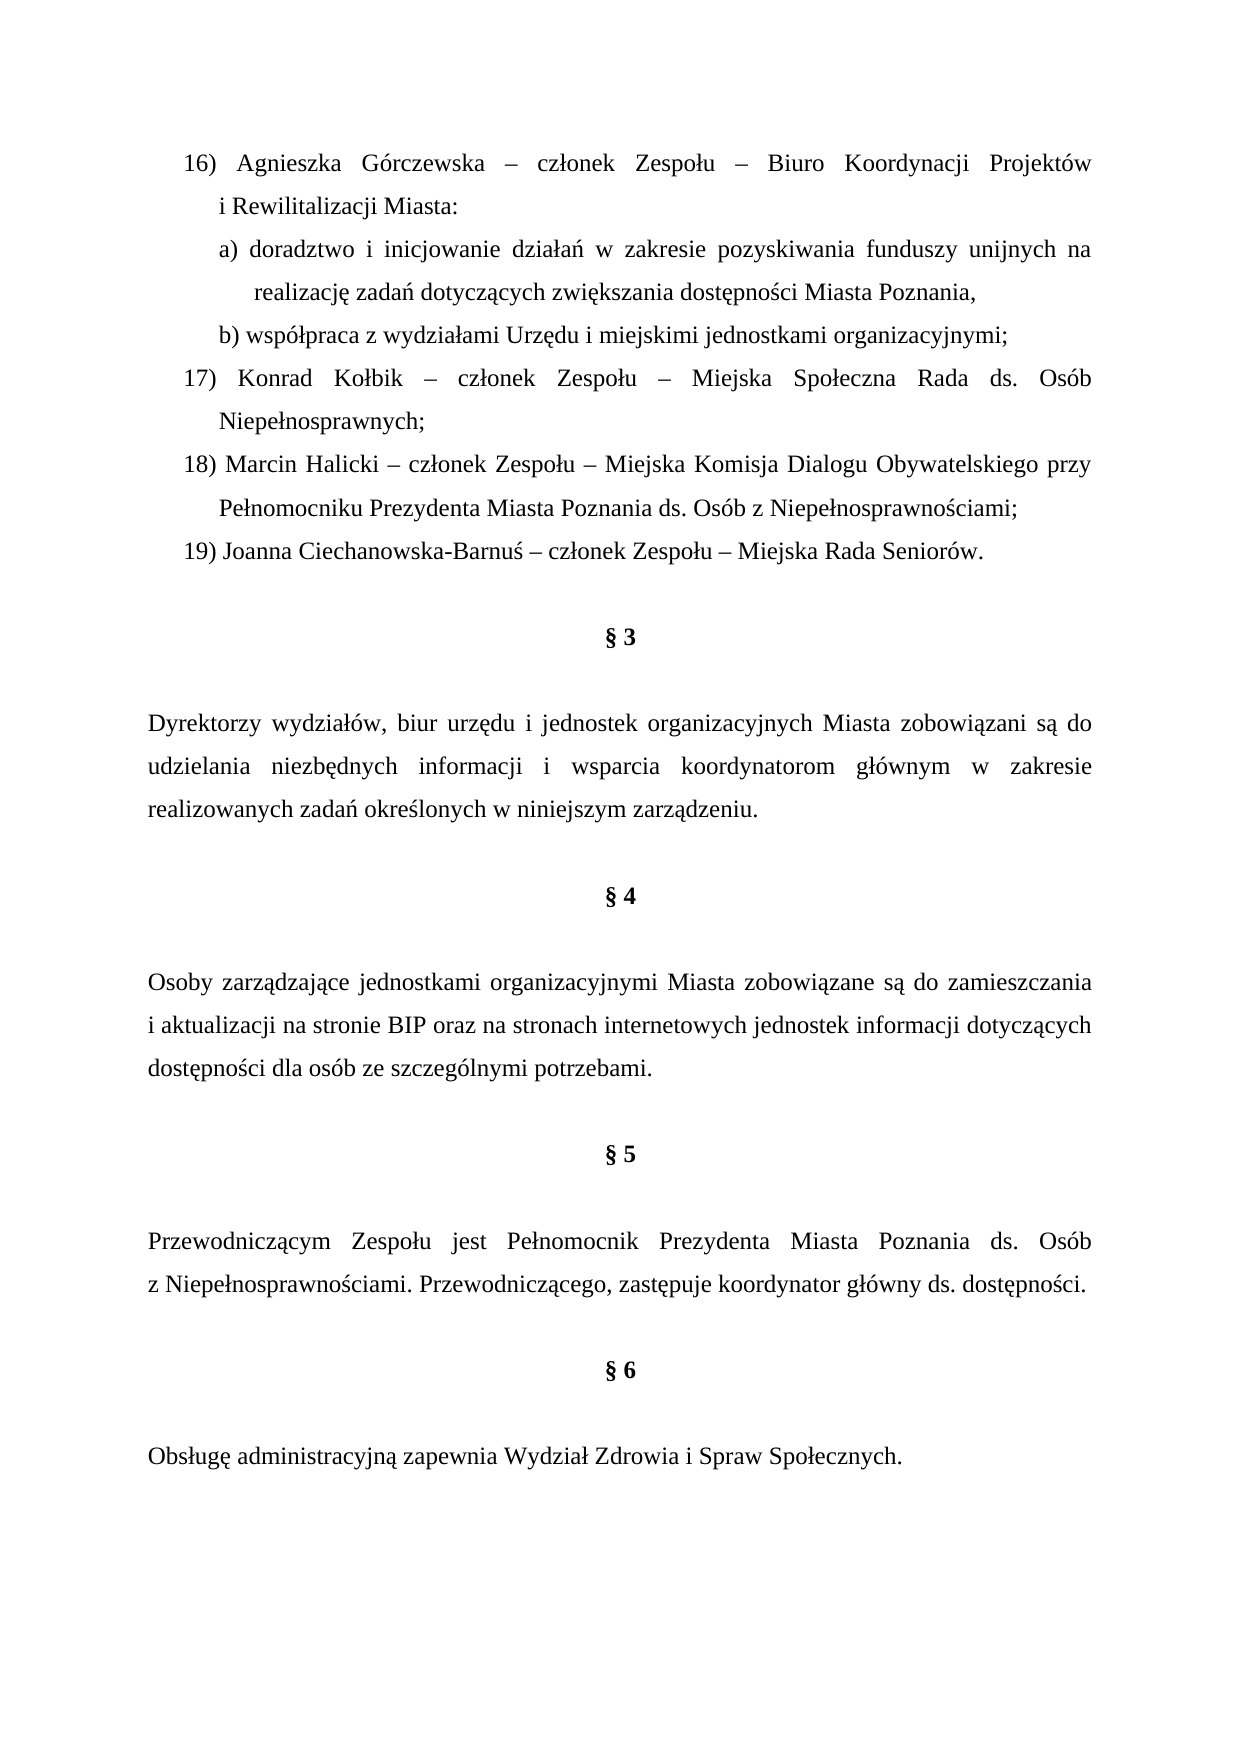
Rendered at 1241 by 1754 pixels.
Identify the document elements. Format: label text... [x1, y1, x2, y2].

text § 4 [148, 881, 1093, 909]
text Dyrektorzy wydziałów, biur urzędu i jednostek organizacyjnych Miasta zobowiązani są do udzielania niezbędnych informacji i wsparcia koordynatorom głównym w zakresie realizowanych zadań określonych w niniejszym zarządzeniu. [148, 708, 1093, 823]
text Obsługę administracyjną zapewnia Wydział Zdrowia i Spraw Społecznych. [148, 1441, 1093, 1470]
text 19) Joanna Ciechanowska-Barnuś – członek Zespołu – Miejska Rada Seniorów. [183, 536, 1093, 564]
text Przewodniczącym Zespołu jest Pełnomocnik Prezydenta Miasta Poznania ds. Osób z Niepełnosprawnościami. Przewodniczącego, zastępuje koordynator główny ds. dostępności. [148, 1226, 1093, 1298]
text a) doradztwo i inicjowanie działań w zakresie pozyskiwania funduszy unijnych na realizację zadań dotyczących zwiększania dostępności Miasta Poznania, [218, 234, 1093, 306]
text b) współpraca z wydziałami Urzędu i miejskimi jednostkami organizacyjnymi; [218, 320, 1093, 349]
text 16) Agnieszka Górczewska – członek Zespołu – Biuro Koordynacji Projektów i Rewilitalizacji Miasta: [183, 148, 1093, 219]
text § 3 [148, 622, 1093, 651]
text 18) Marcin Halicki – członek Zespołu – Miejska Komisja Dialogu Obywatelskiego przy Pełnomocniku Prezydenta Miasta Poznania ds. Osób z Niepełnosprawnościami; [183, 449, 1093, 521]
text § 6 [148, 1355, 1093, 1384]
text Osoby zarządzające jednostkami organizacyjnymi Miasta zobowiązane są do zamieszczania i aktualizacji na stronie BIP oraz na stronach internetowych jednostek informacji dotyczących dostępności dla osób ze szczególnymi potrzebami. [148, 967, 1093, 1082]
text 17) Konrad Kołbik – członek Zespołu – Miejska Społeczna Rada ds. Osób Niepełnosprawnych; [183, 363, 1093, 435]
text § 5 [148, 1139, 1093, 1168]
